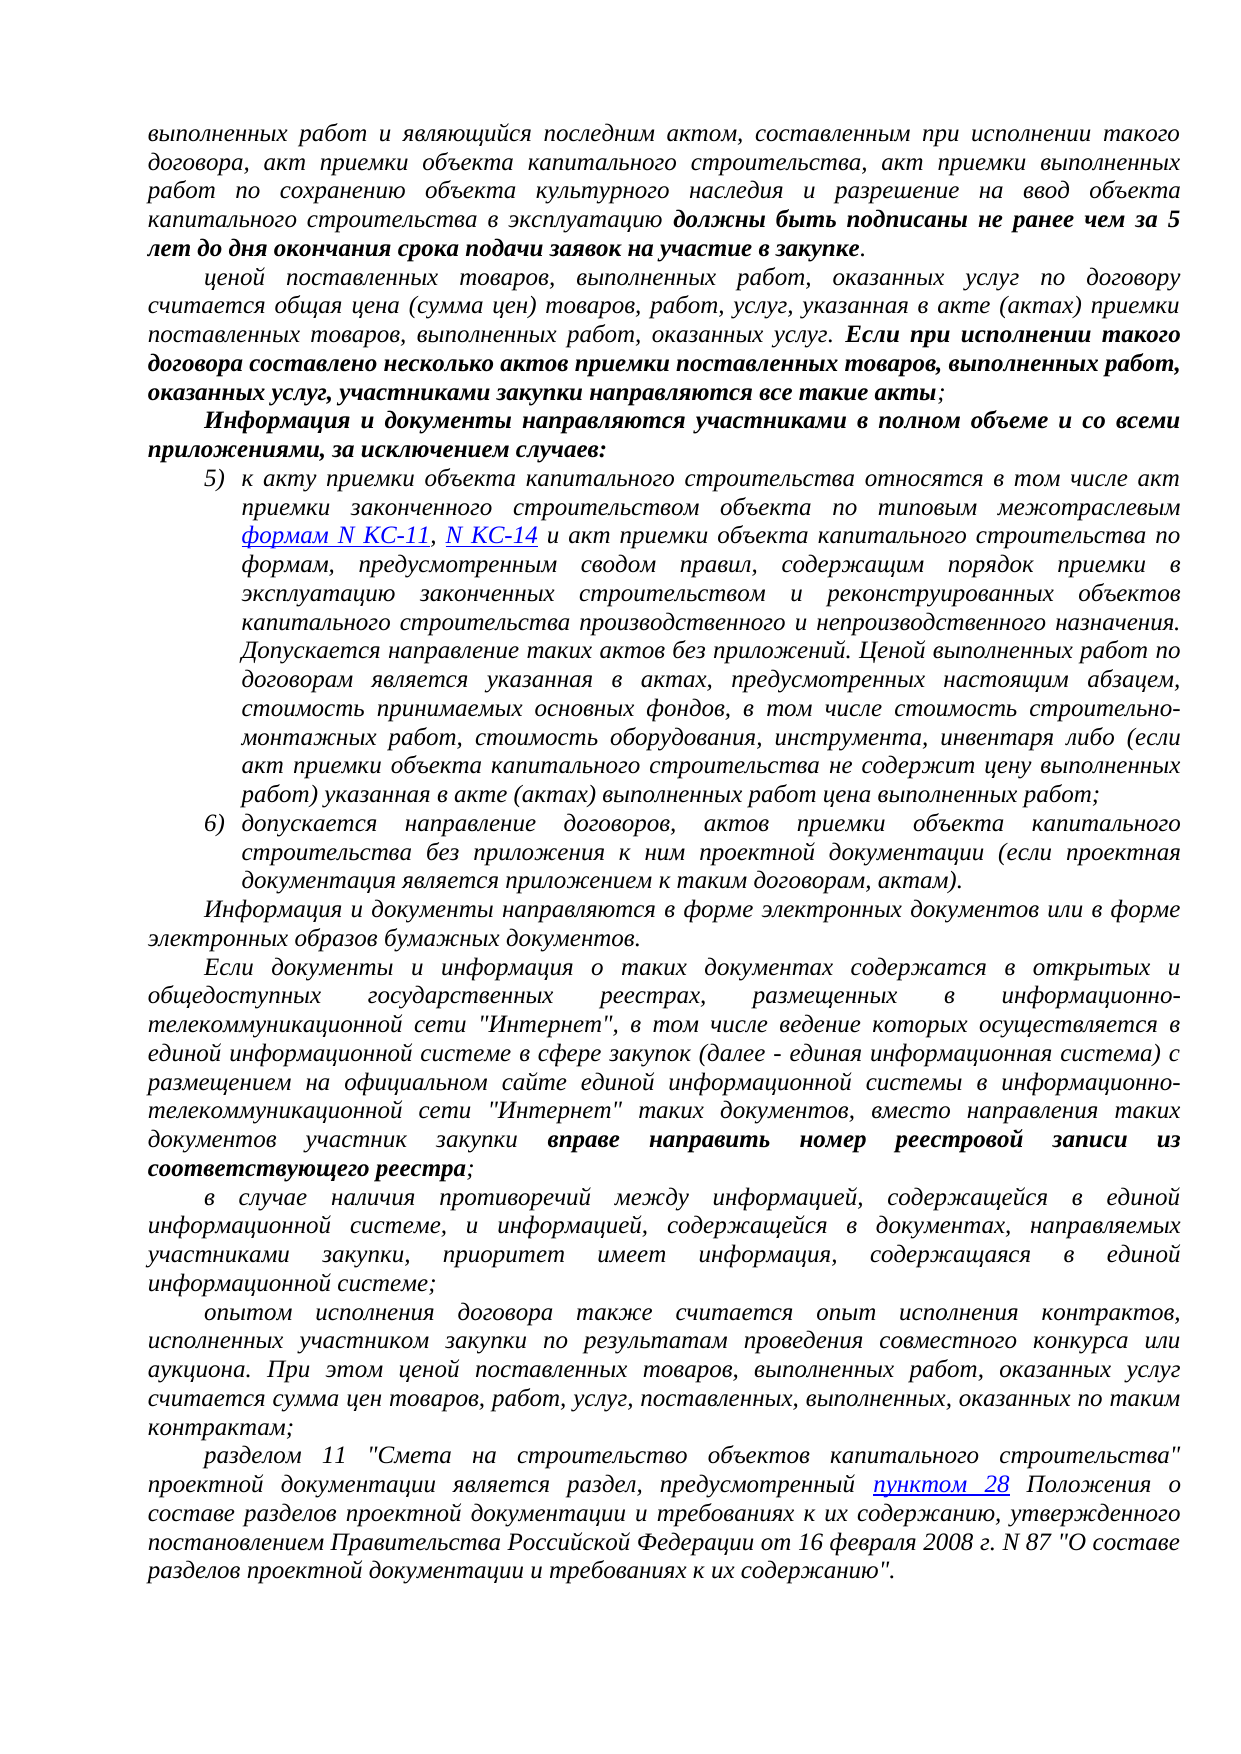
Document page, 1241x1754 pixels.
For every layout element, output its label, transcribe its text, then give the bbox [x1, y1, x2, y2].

text Информация и документы направляются участниками в полном объеме и со всеми приложениями, за исключением случаев: [148, 406, 1181, 463]
list допускается направление договоров, актов приемки объекта капитального строительства без приложения к ним проектной документации (если проектная документация является приложением к таким договорам, актам). [204, 808, 1181, 894]
text опытом исполнения договора также считается опыт исполнения контрактов, исполненных участником закупки по результатам проведения совместного конкурса или аукциона. При этом ценой поставленных товаров, выполненных работ, оказанных услуг считается сумма цен товаров, работ, услуг, поставленных, выполненных, оказанных по таким контрактам; [148, 1297, 1181, 1441]
text Информация и документы направляются в форме электронных документов или в форме электронных образов бумажных документов. [148, 894, 1181, 952]
list к акту приемки объекта капитального строительства относятся в том числе акт приемки законченного строительством объекта по типовым межотраслевым формам N КС-11, N КС-14 и акт приемки объекта капитального строительства по формам, предусмотренным сводом правил, содержащим порядок приемки в эксплуатацию законченных строительством и реконструированных объектов капитального строительства производственного и непроизводственного назначения. Допускается направление таких актов без приложений. Ценой выполненных работ по договорам является указанная в актах, предусмотренных настоящим абзацем, стоимость принимаемых основных фондов, в том числе стоимость строительно-монтажных работ, стоимость оборудования, инструмента, инвентаря либо (если акт приемки объекта капитального строительства не содержит цену выполненных работ) указанная в акте (актах) выполненных работ цена выполненных работ; [204, 463, 1181, 808]
text Если документы и информация о таких документах содержатся в открытых и общедоступных государственных реестрах, размещенных в информационно-телекоммуникационной сети "Интернет", в том числе ведение которых осуществляется в единой информационной системе в сфере закупок (далее - единая информационная система) с размещением на официальном сайте единой информационной системы в информационно-телекоммуникационной сети "Интернет" таких документов, вместо направления таких документов участник закупки вправе направить номер реестровой записи из соответствующего реестра; [148, 952, 1181, 1182]
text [148, 118, 1181, 262]
text в случае наличия противоречий между информацией, содержащейся в единой информационной системе, и информацией, содержащейся в документах, направляемых участниками закупки, приоритет имеет информация, содержащаяся в единой информационной системе; [148, 1182, 1181, 1297]
text ценой поставленных товаров, выполненных работ, оказанных услуг по договору считается общая цена (сумма цен) товаров, работ, услуг, указанная в акте (актах) приемки поставленных товаров, выполненных работ, оказанных услуг. Если при исполнении такого договора составлено несколько актов приемки поставленных товаров, выполненных работ, оказанных услуг, участниками закупки направляются все такие акты; [148, 262, 1181, 406]
text разделом 11 "Смета на строительство объектов капитального строительства" проектной документации является раздел, предусмотренный пунктом 28 Положения о составе разделов проектной документации и требованиях к их содержанию, утвержденного постановлением Правительства Российской Федерации от 16 февраля 2008 г. N 87 "О составе разделов проектной документации и требованиях к их содержанию". [148, 1441, 1181, 1584]
